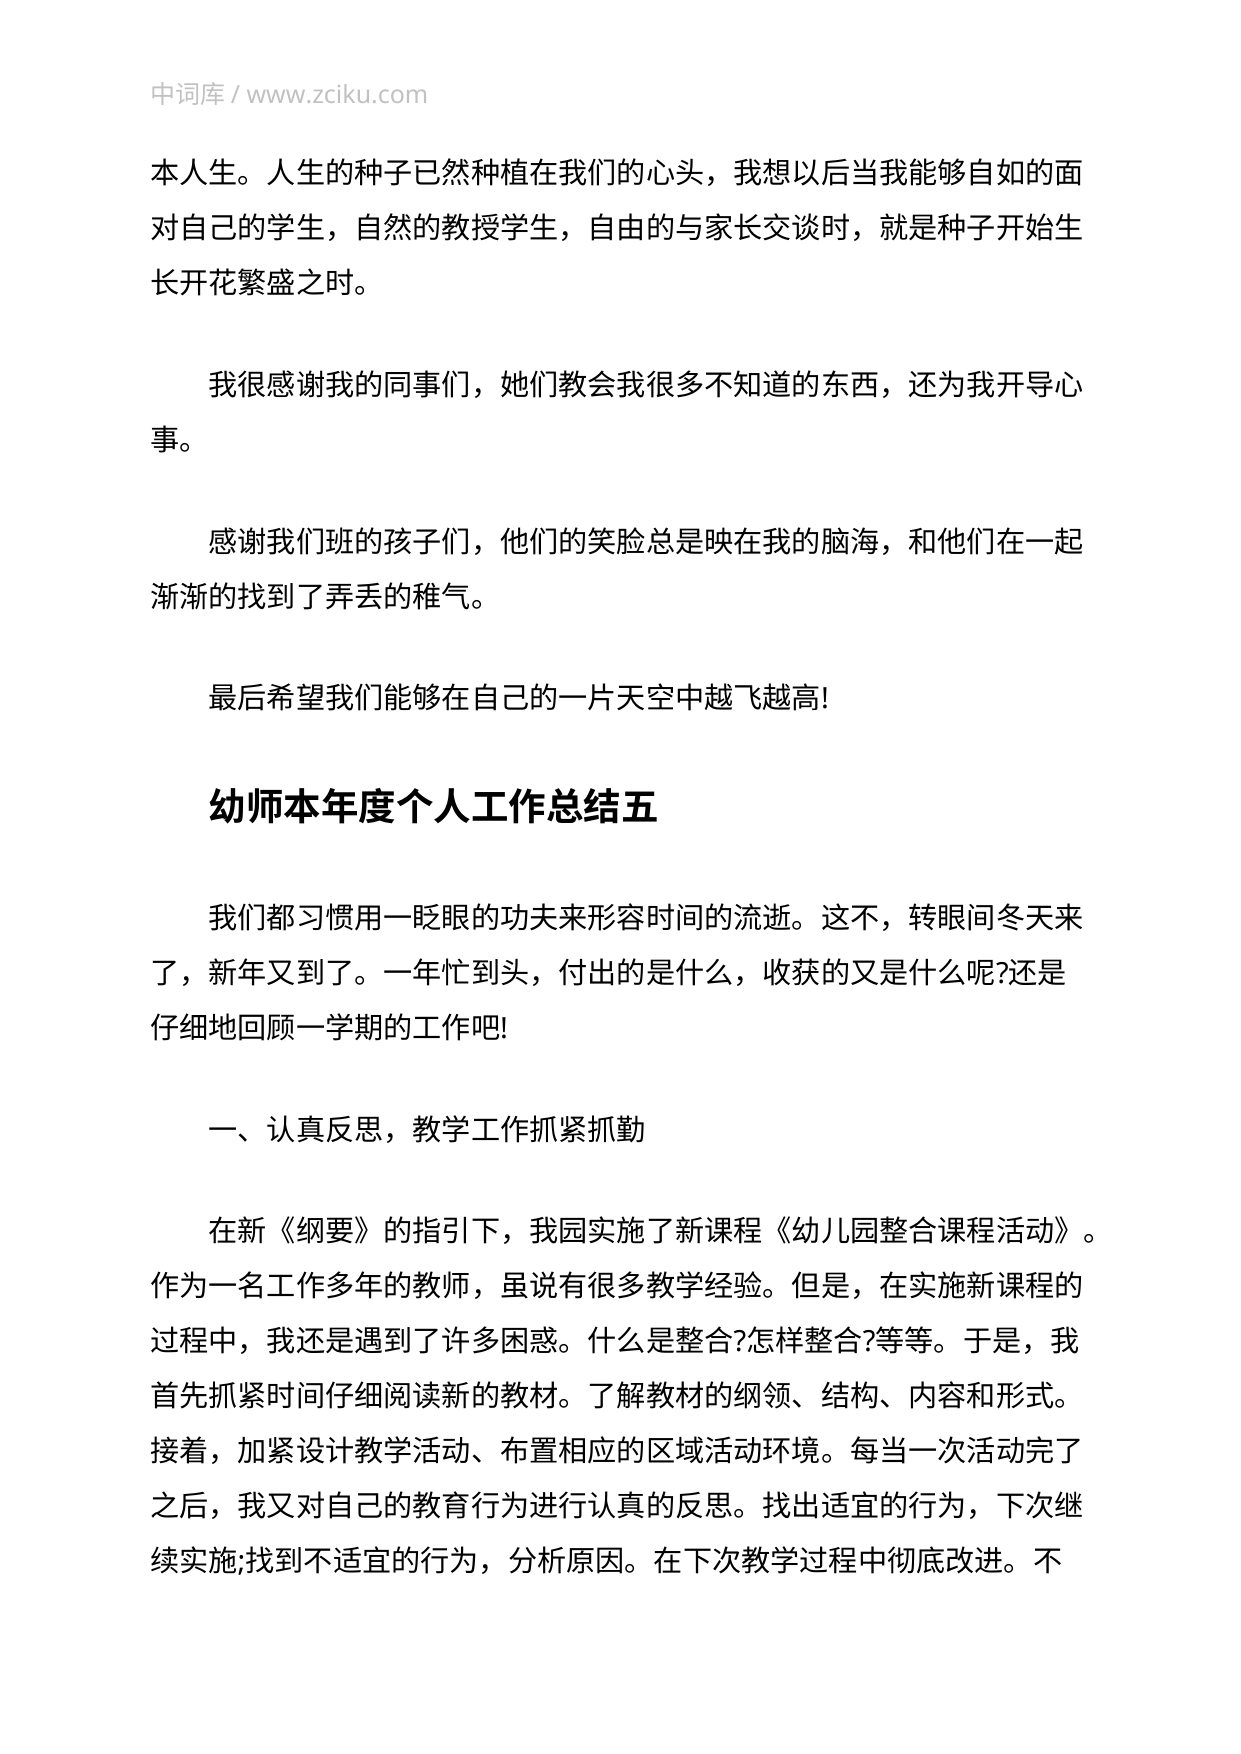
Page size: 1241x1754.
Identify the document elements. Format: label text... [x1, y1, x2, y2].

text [150, 1208, 1090, 1580]
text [150, 150, 1090, 302]
text 幼师本年度个人工作总结五 [150, 777, 1090, 831]
text 一、认真反思，教学工作抓紧抓勤 [150, 1106, 1090, 1148]
text 我很感谢我的同事们，她们教会我很多不知道的东西，还为我开导心事。 [150, 362, 1090, 459]
text 最后希望我们能够在自己的一片天空中越飞越高! [150, 675, 1090, 717]
text 感谢我们班的孩子们，他们的笑脸总是映在我的脑海，和他们在一起渐渐的找到了弄丢的稚气。 [150, 518, 1090, 615]
text 我们都习惯用一眨眼的功夫来形容时间的流逝。这不，转眼间冬天来了，新年又到了。一年忙到头，付出的是什么，收获的又是什么呢?还是仔细地回顾一学期的工作吧! [150, 894, 1090, 1047]
